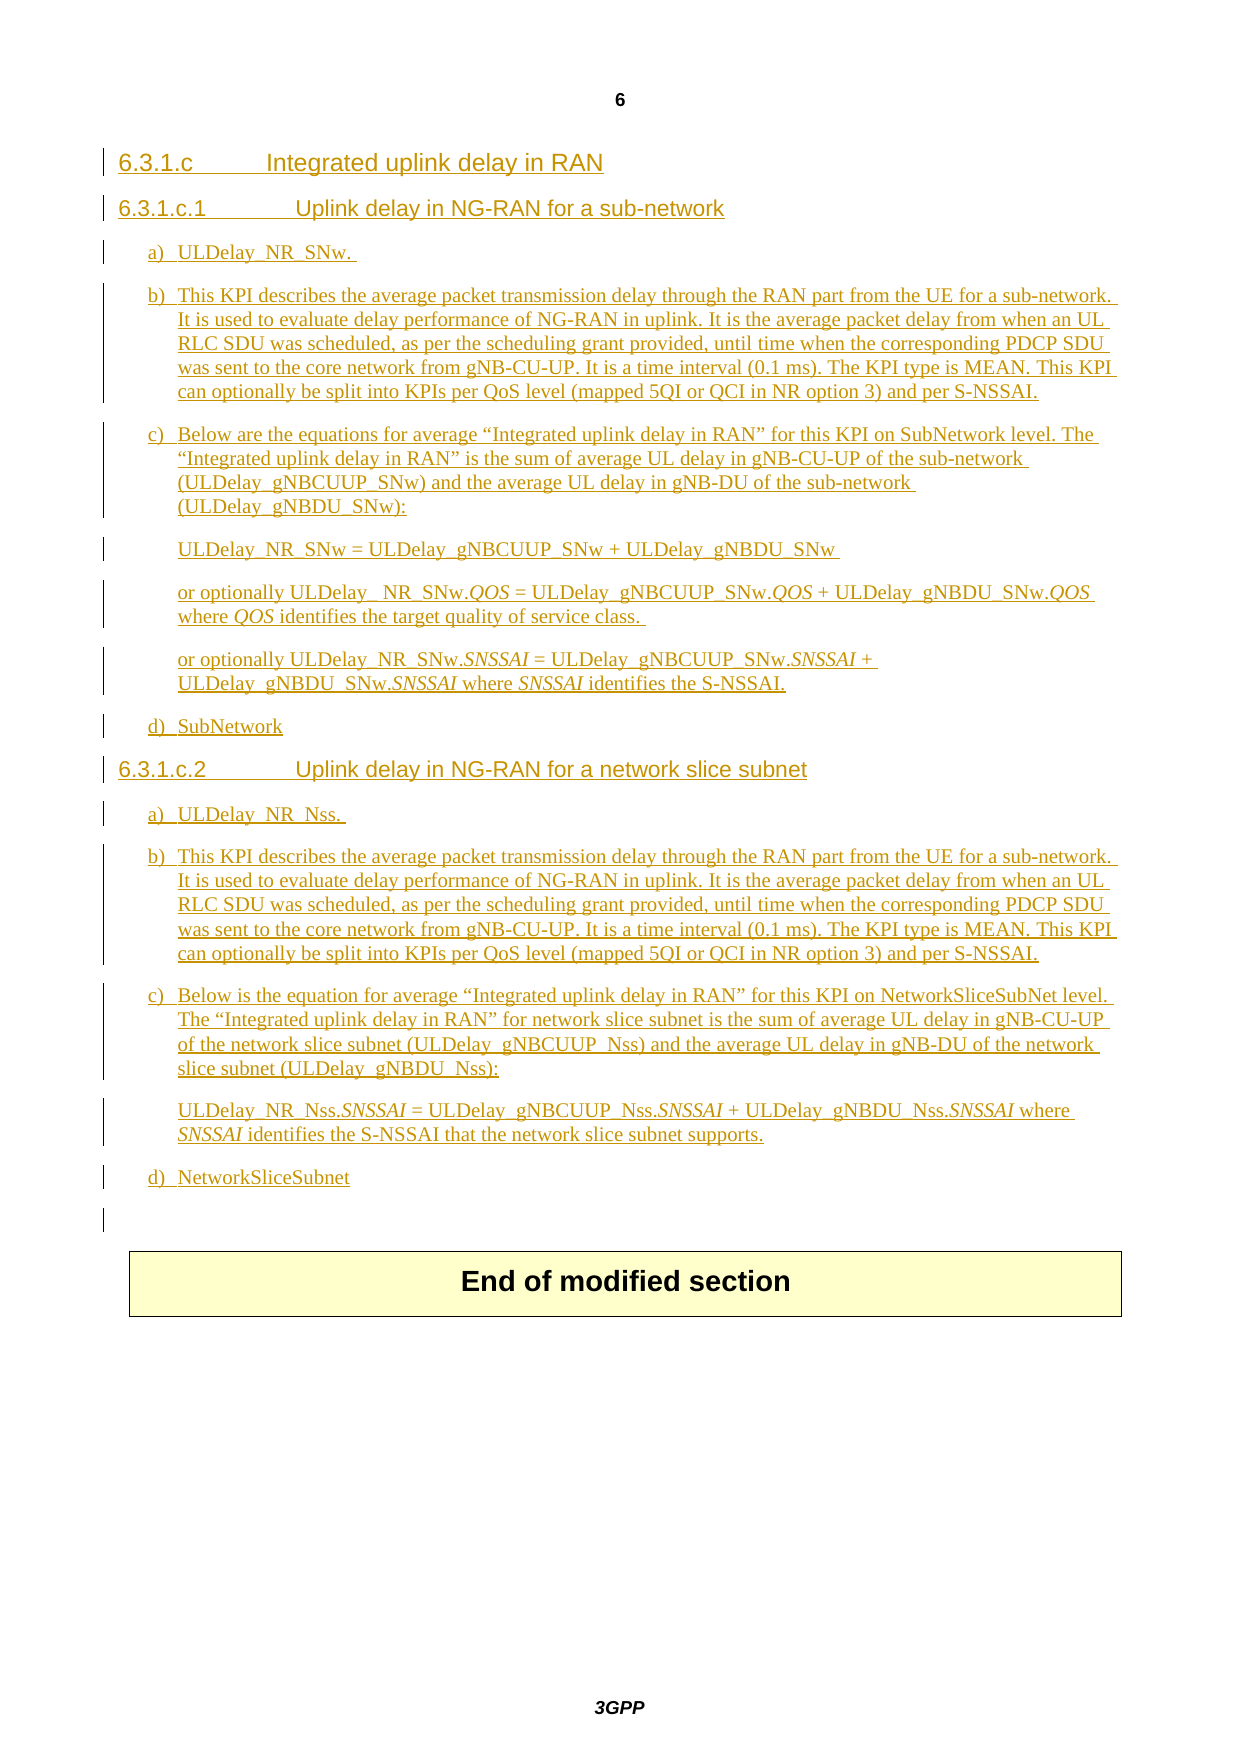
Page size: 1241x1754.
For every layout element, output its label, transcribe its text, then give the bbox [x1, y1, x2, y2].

table_header End of modified section [130, 1252, 1121, 1316]
